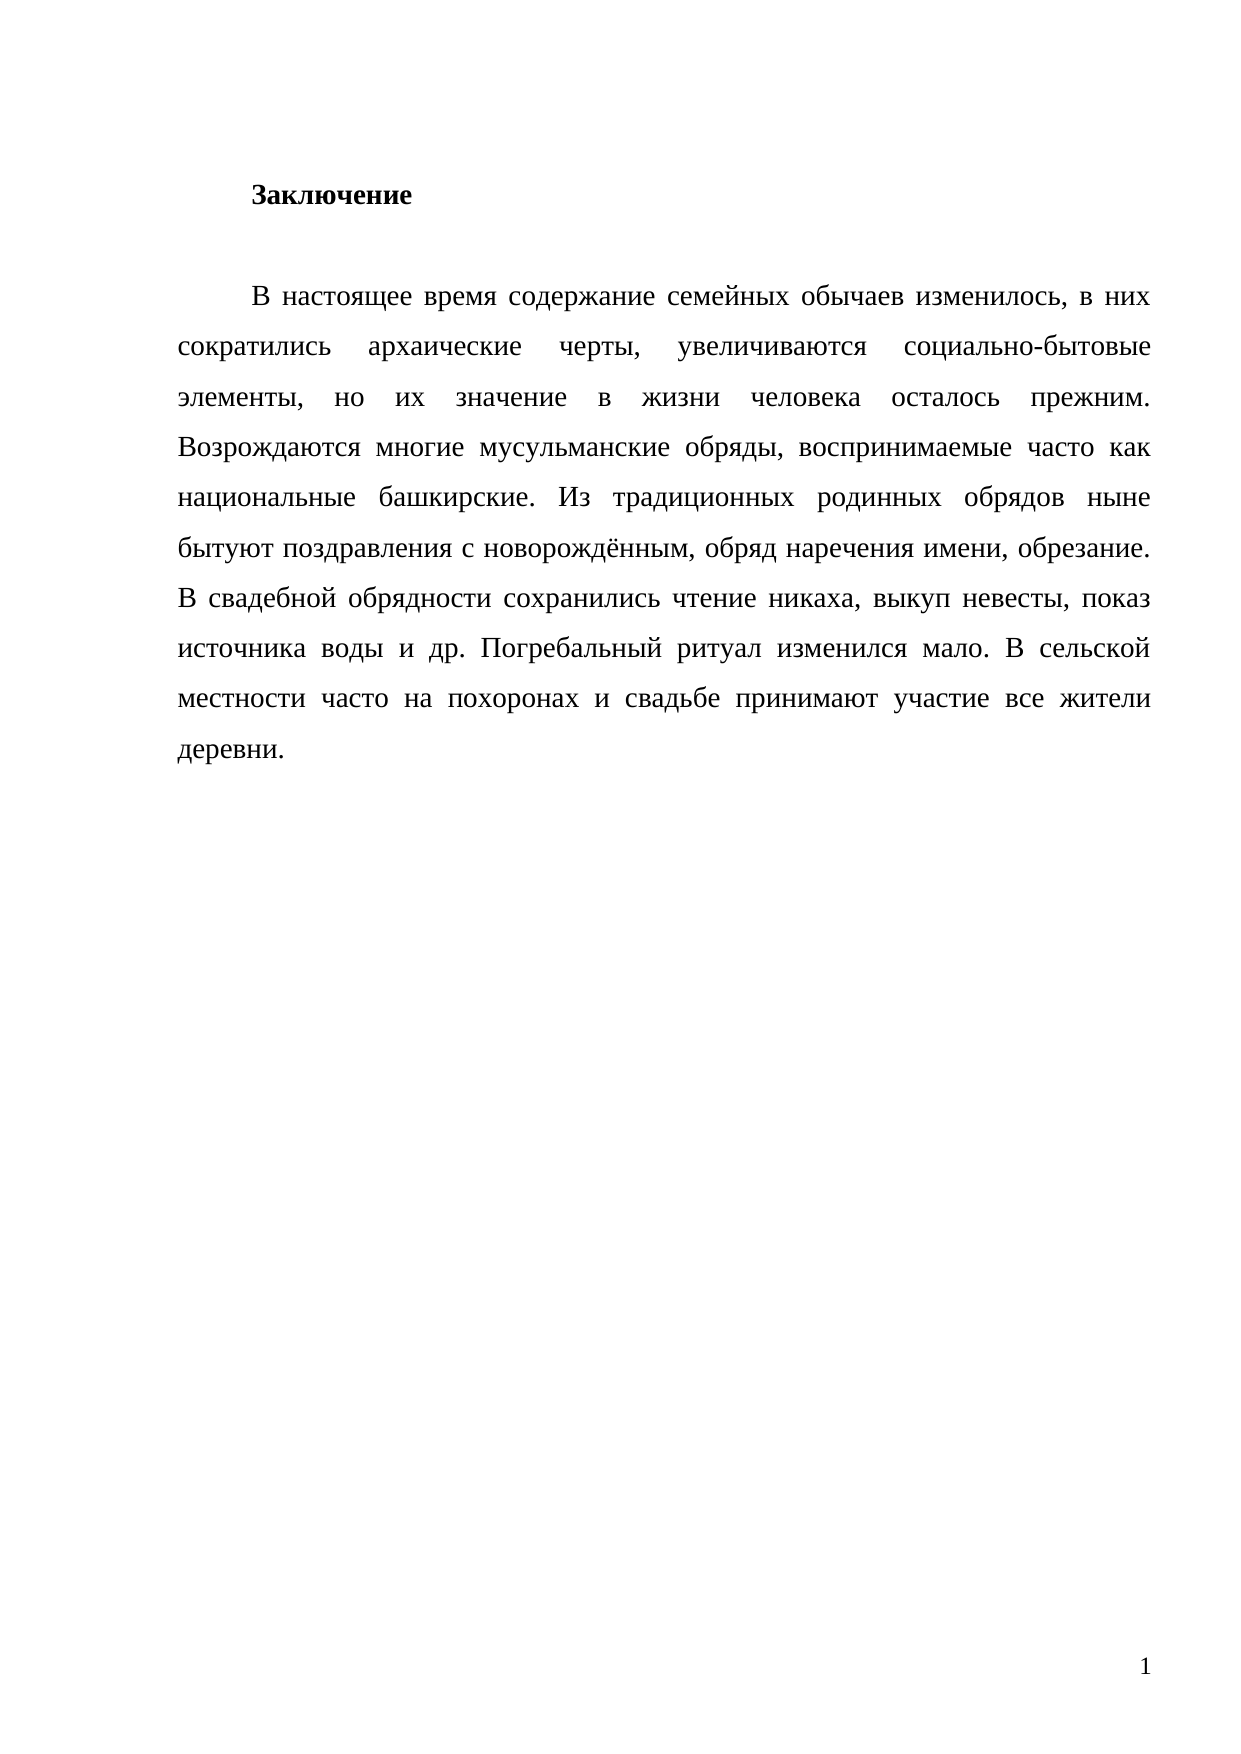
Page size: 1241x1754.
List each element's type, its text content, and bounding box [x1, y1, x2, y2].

text Заключение [177, 177, 1152, 211]
text В настоящее время содержание семейных обычаев изменилось, в них сократились архаические черты, увеличиваются социально-бытовые элементы, но их значение в жизни человека осталось прежним. Возрождаются многие мусульманские обряды, воспринимаемые часто как национальные башкирские. Из традиционных родинных обрядов ныне бытуют поздравления с новорождённым, обряд наречения имени, обрезание. В свадебной обрядности сохранились чтение никаха, выкуп невесты, показ источника воды и др. Погребальный ритуал изменился мало. В сельской местности часто на похоронах и свадьбе принимают участие все жители деревни. [177, 278, 1152, 764]
